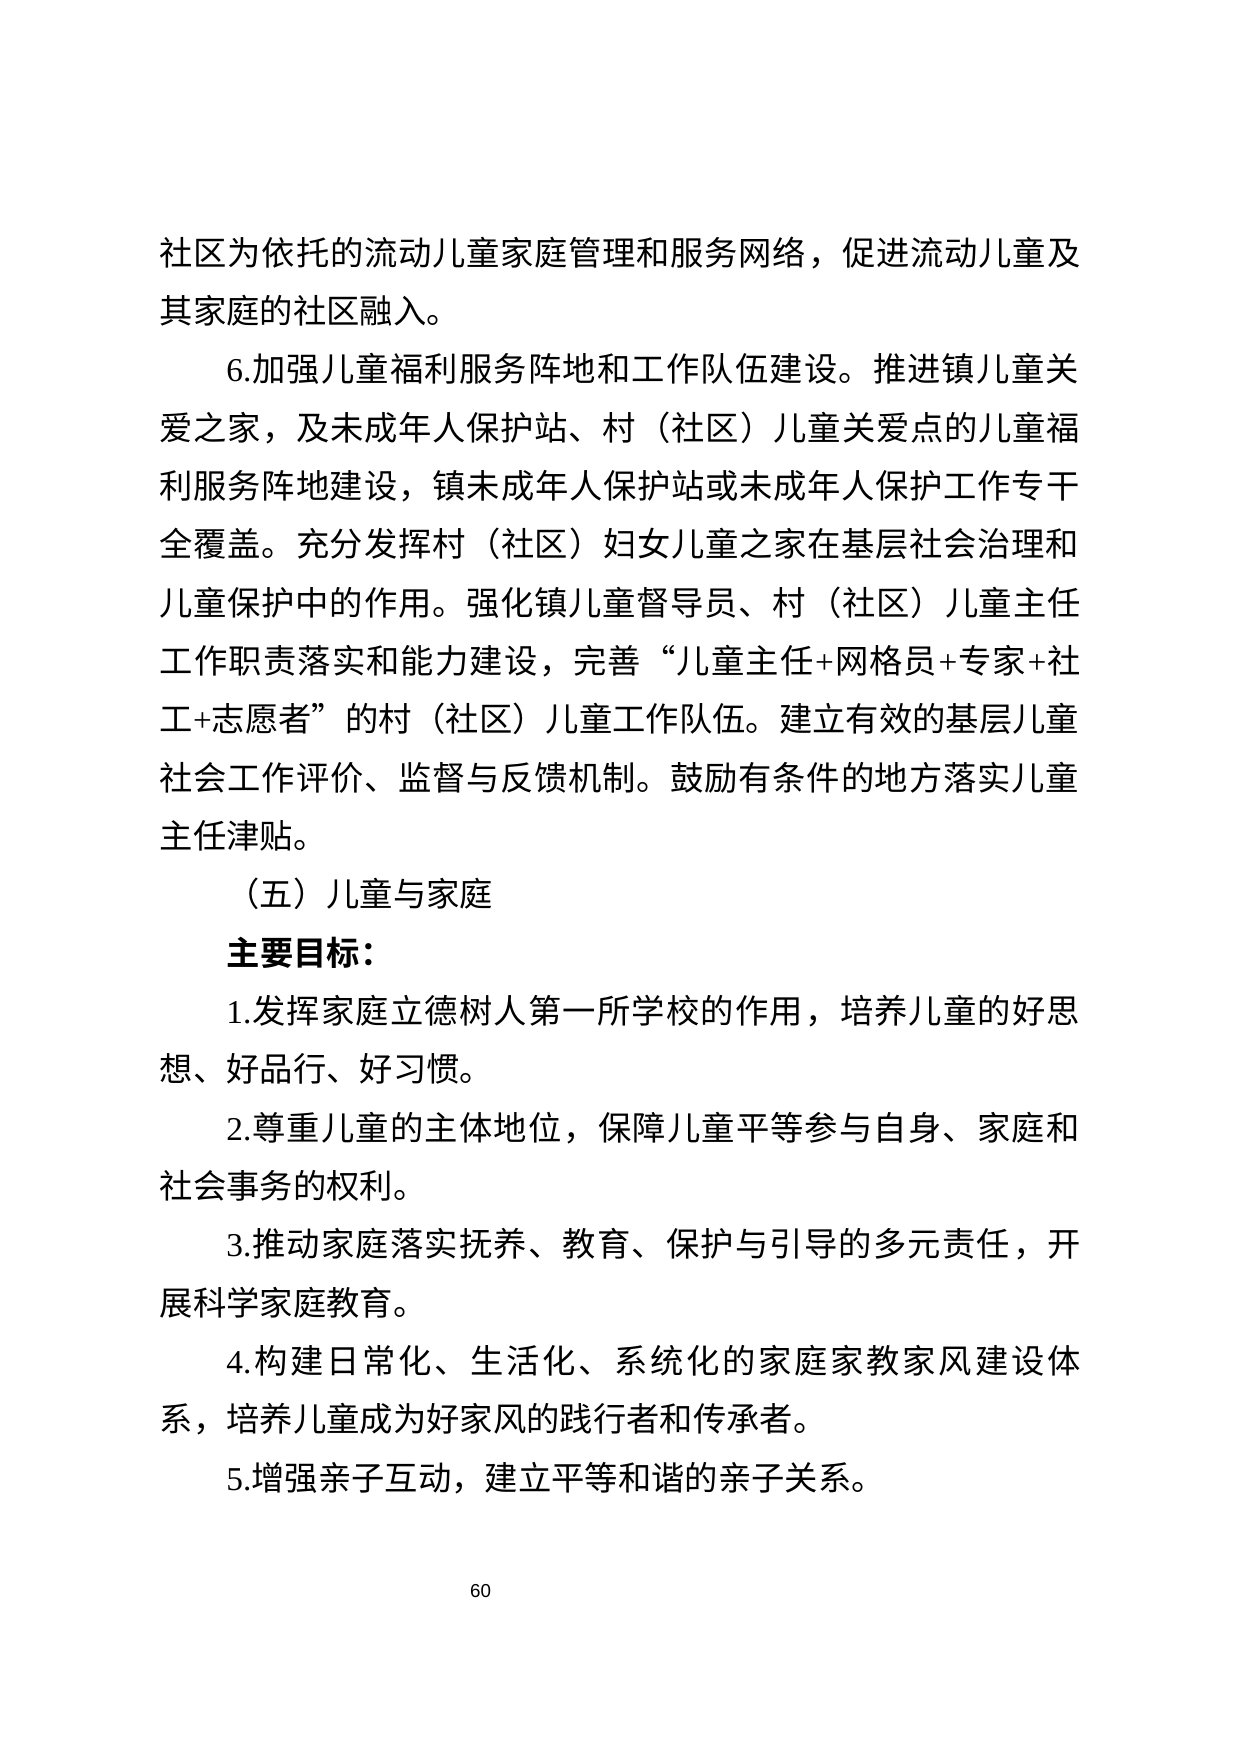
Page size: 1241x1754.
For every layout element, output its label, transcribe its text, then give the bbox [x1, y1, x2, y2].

text 主要目标： [159, 918, 1081, 977]
text 4.构建日常化、生活化、系统化的家庭家教家风建设体系，培养儿童成为好家风的践行者和传承者。 [159, 1327, 1081, 1443]
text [159, 218, 1081, 335]
text 2.尊重儿童的主体地位，保障儿童平等参与自身、家庭和社会事务的权利。 [159, 1093, 1081, 1210]
text 5.增强亲子互动，建立平等和谐的亲子关系。 [159, 1443, 1081, 1502]
text 6.加强儿童福利服务阵地和工作队伍建设。推进镇儿童关爱之家，及未成年人保护站、村（社区）儿童关爱点的儿童福利服务阵地建设，镇未成年人保护站或未成年人保护工作专干全覆盖。充分发挥村（社区）妇女儿童之家在基层社会治理和儿童保护中的作用。强化镇儿童督导员、村（社区）儿童主任工作职责落实和能力建设，完善“儿童主任+网格员+专家+社工+志愿者”的村（社区）儿童工作队伍。建立有效的基层儿童社会工作评价、监督与反馈机制。鼓励有条件的地方落实儿童主任津贴。 [159, 335, 1081, 860]
text 1.发挥家庭立德树人第一所学校的作用，培养儿童的好思想、好品行、好习惯。 [159, 977, 1081, 1093]
text （五）儿童与家庭 [159, 860, 1081, 918]
text 3.推动家庭落实抚养、教育、保护与引导的多元责任，开展科学家庭教育。 [159, 1210, 1081, 1327]
